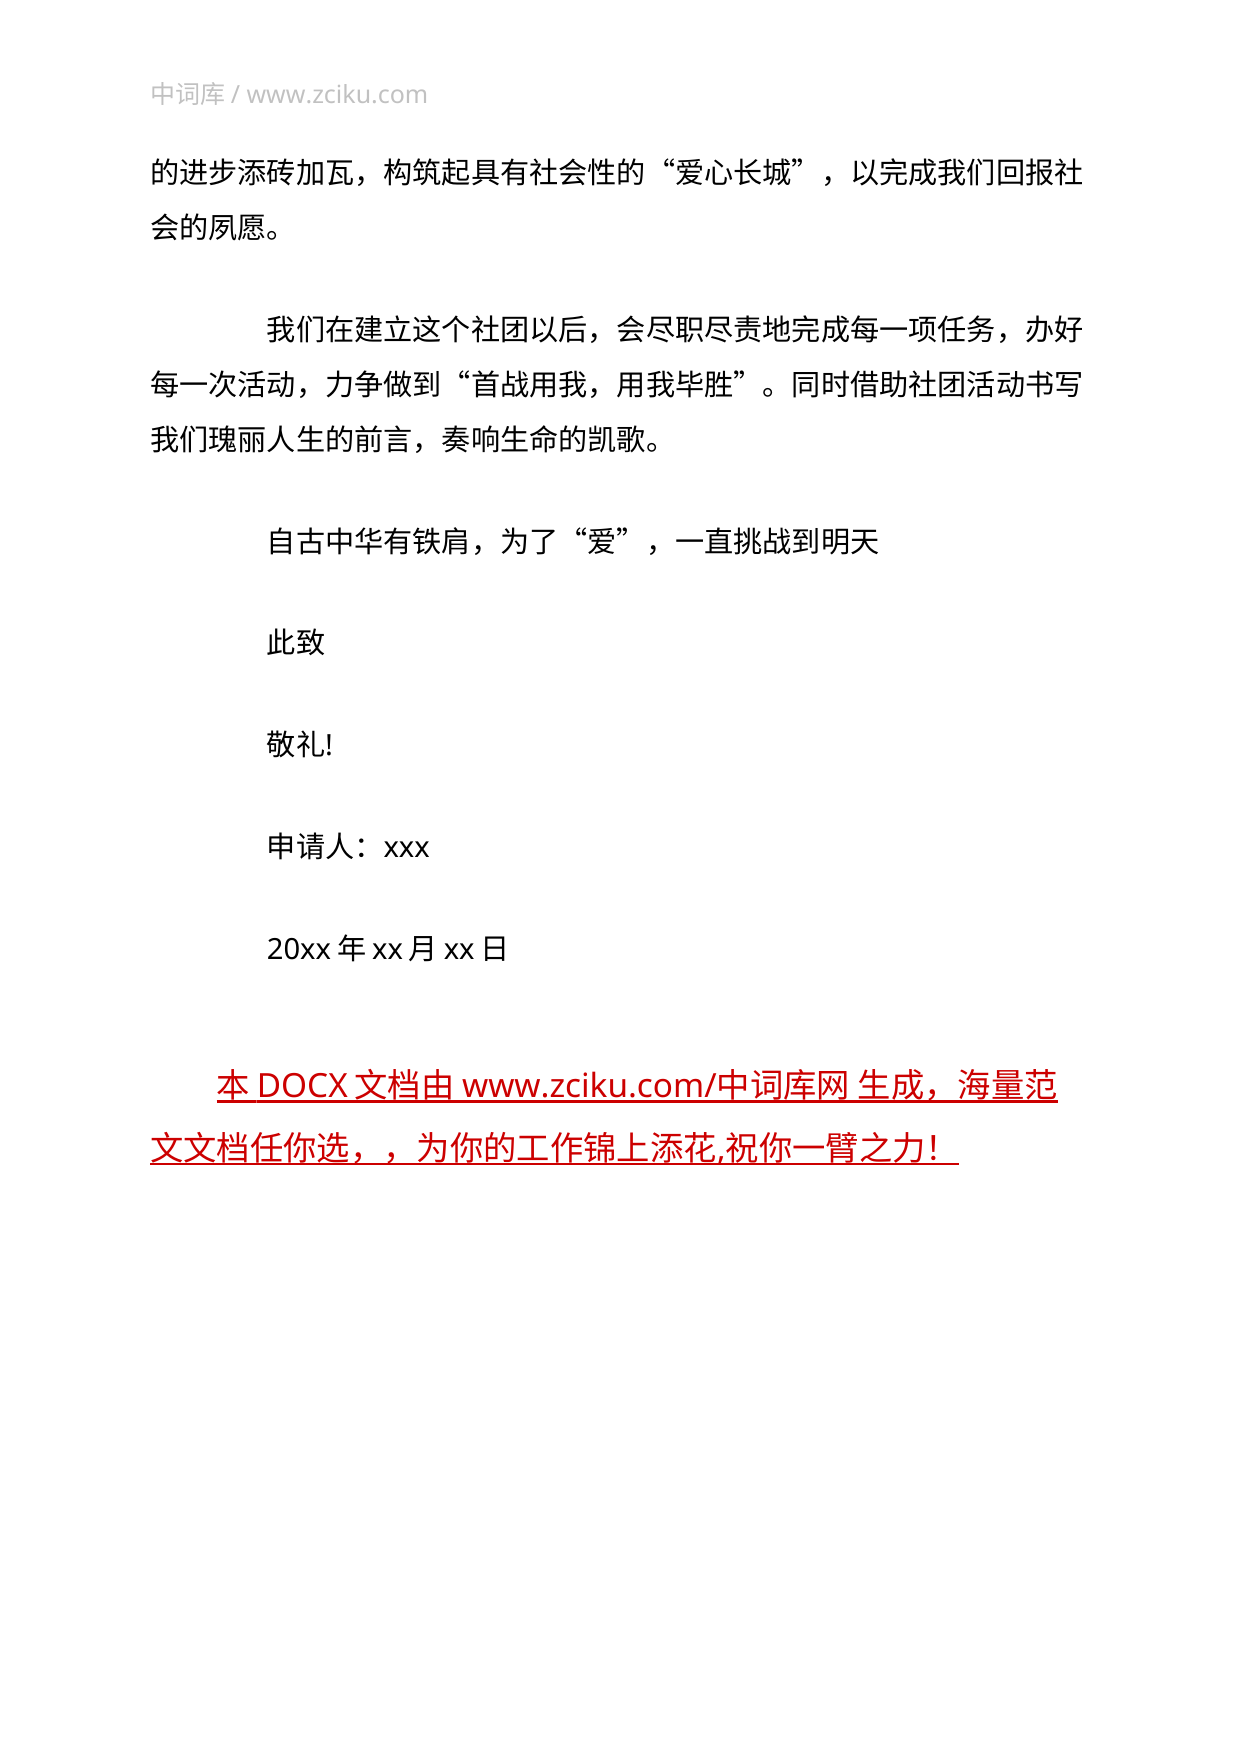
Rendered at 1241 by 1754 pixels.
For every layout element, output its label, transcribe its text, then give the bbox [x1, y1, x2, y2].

text 自古中华有铁肩，为了“爱”，一直挑战到明天 [150, 518, 1090, 561]
text 本DOCX文档由 www.zciku.com/中词库网 生成，海量范文文档任你选，，为你的工作锦上添花,祝你一臂之力！ [150, 1059, 1090, 1170]
text 申请人：xxx [150, 824, 1090, 866]
text 20xx年xx月xx日 [150, 926, 1090, 968]
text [150, 150, 1090, 247]
text 此致 [150, 620, 1090, 662]
text 敬礼! [150, 722, 1090, 764]
text 我们在建立这个社团以后，会尽职尽责地完成每一项任务，办好每一次活动，力争做到“首战用我，用我毕胜”。同时借助社团活动书写我们瑰丽人生的前言，奏响生命的凯歌。 [150, 307, 1090, 459]
